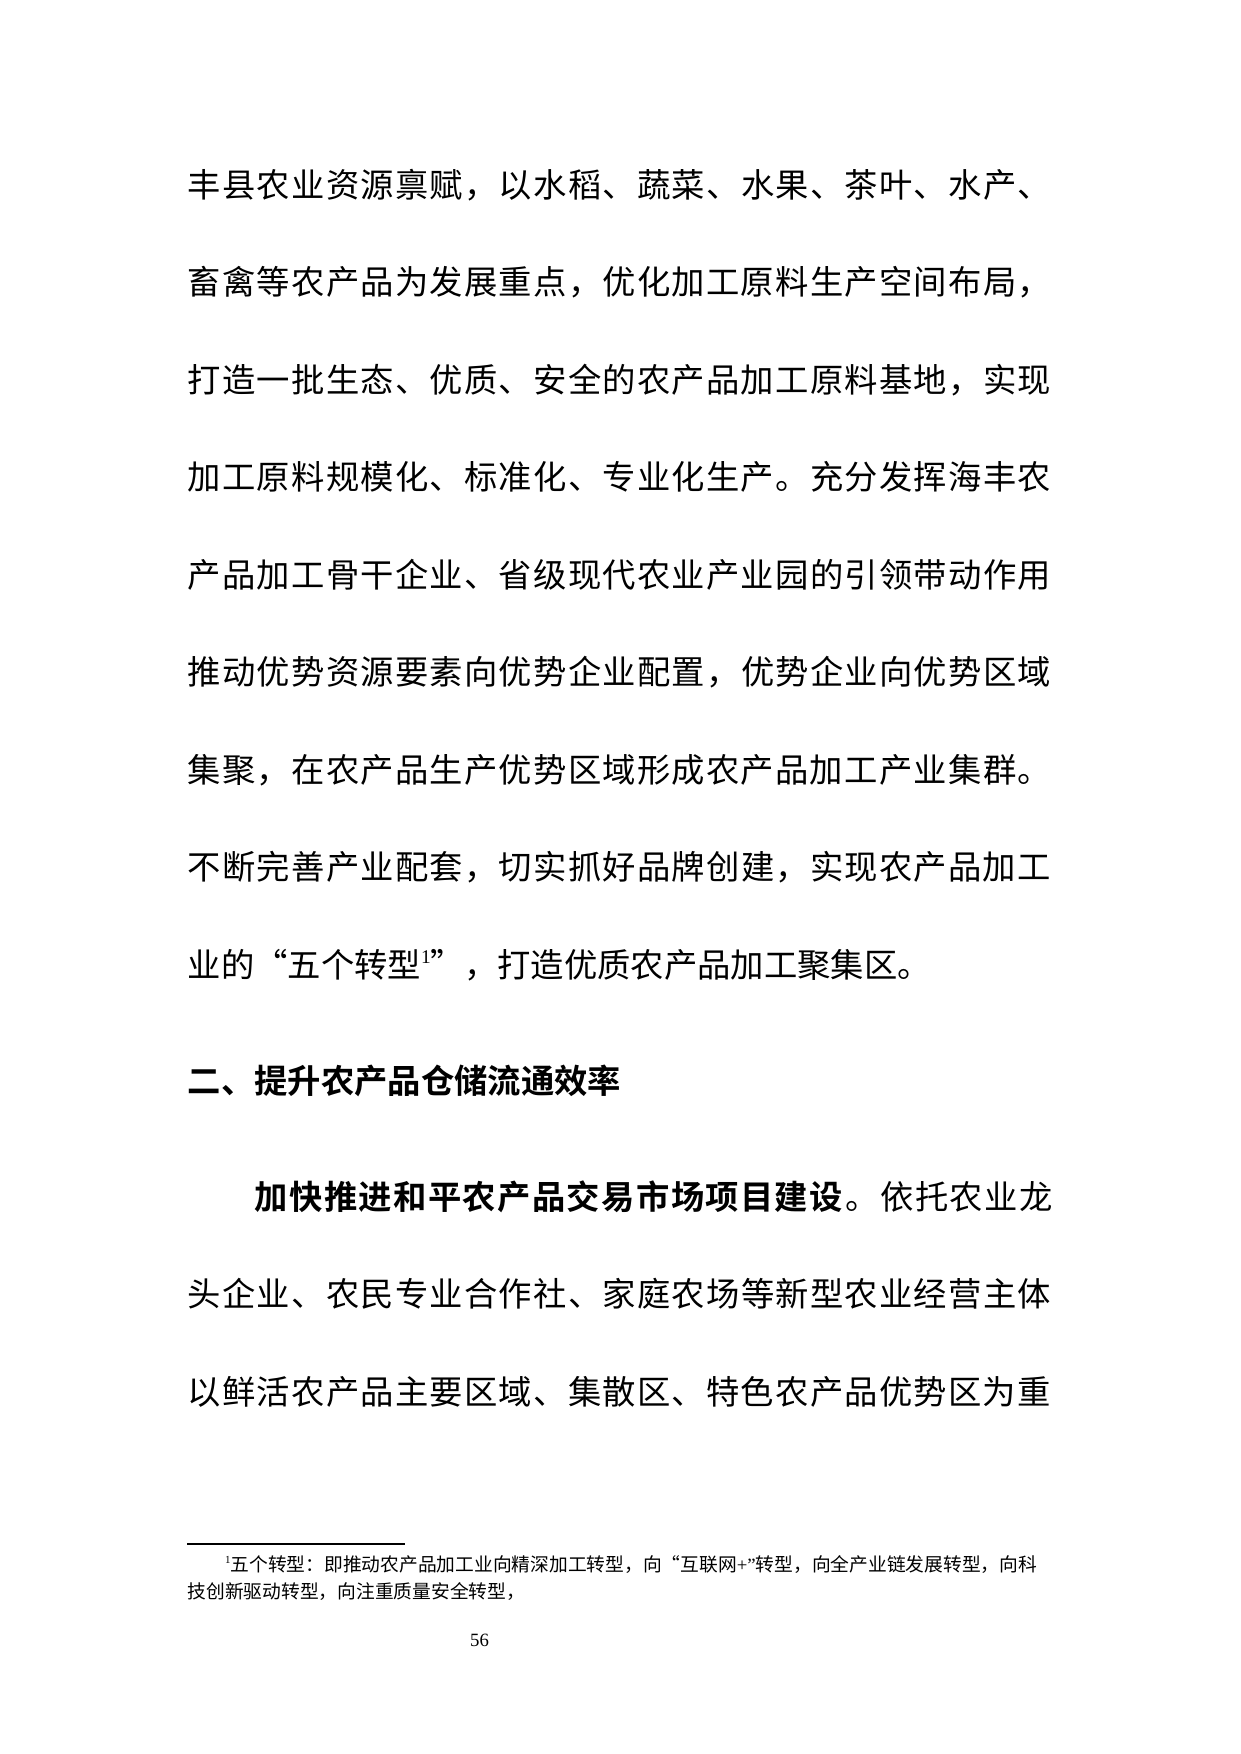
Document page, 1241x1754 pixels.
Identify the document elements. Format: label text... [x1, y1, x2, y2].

subtitle 二、提升农产品仓储流通效率 [187, 1046, 1053, 1111]
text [187, 150, 1053, 995]
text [187, 1162, 1053, 1422]
